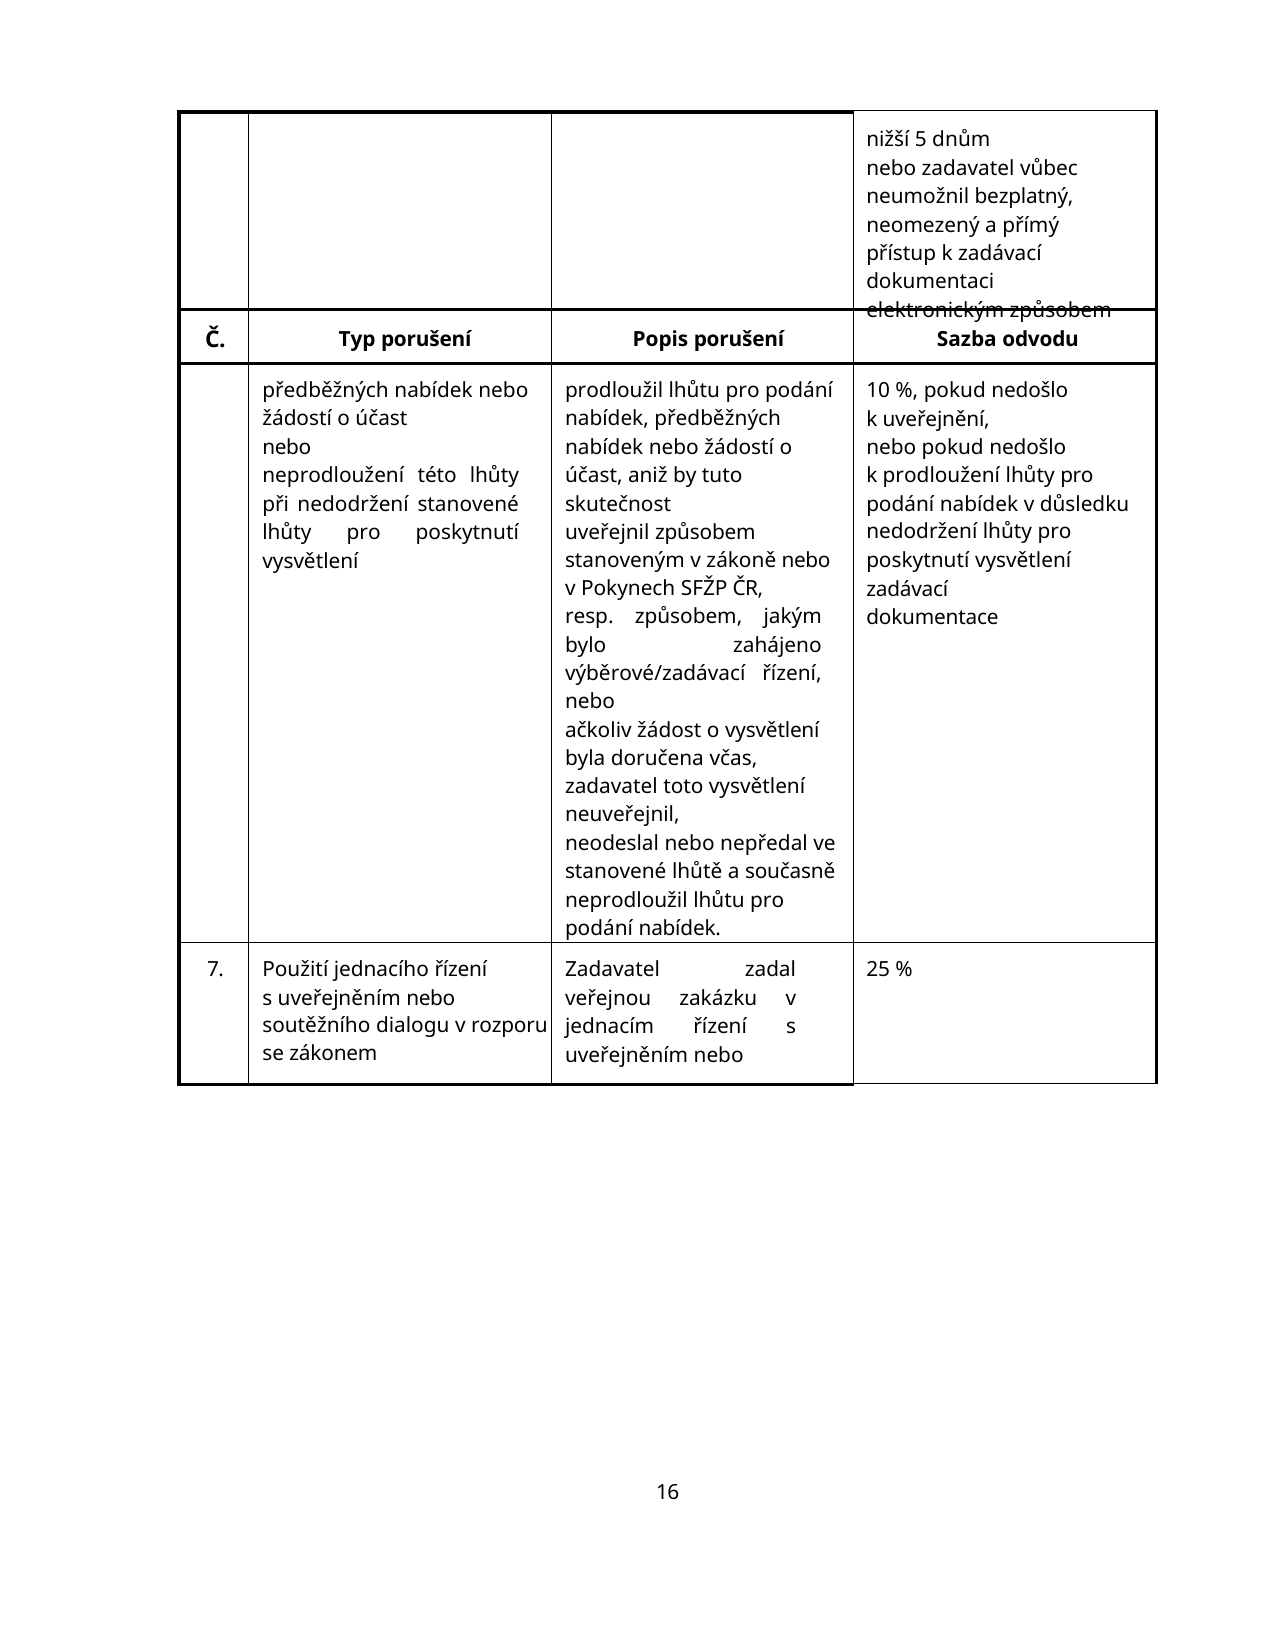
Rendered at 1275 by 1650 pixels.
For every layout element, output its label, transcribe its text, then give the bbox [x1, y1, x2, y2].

table_header Typ porušení [249, 311, 551, 362]
table_cell prodloužil lhůtu pro podání nabídek, předběžných nabídek nebo žádostí o účast, aniž by tuto skutečnost uveřejnil způsobem stanoveným v zákoně nebo v Pokynech SFŽP ČR, resp. způsobem, jakým bylo zahájeno výběrové/zadávací řízení, nebo ačkoliv žádost o vysvětlení byla doručena včas, zadavatel toto vysvětlení neuveřejnil, neodeslal nebo nepředal ve stanovené lhůtě a současně neprodloužil lhůtu pro podání nabídek. [552, 365, 853, 942]
table_cell 25 % [854, 943, 1155, 1083]
table_cell Použití jednacího řízení s uveřejněním nebo soutěžního dialogu v rozporu se zákonem [249, 943, 551, 1083]
table_cell [181, 365, 248, 942]
table_cell 7. [181, 943, 248, 1083]
table_header Č. [181, 311, 248, 362]
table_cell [854, 111, 1155, 308]
table_header Popis porušení [552, 311, 853, 362]
table_cell Zadavatel zadal veřejnou zakázku v jednacím řízení s uveřejněním nebo v soutěžním dialogu, aniž by byly splněny zákonné podmínky pro takový postup, nebo v průběhu jednacího řízení s uveřejněním nebo v soutěžním dialogu podstatně změnil zadávací podmínky. [552, 943, 853, 1083]
table_cell předběžných nabídek nebo žádostí o účast nebo neprodloužení této lhůty při nedodržení stanovené lhůty pro poskytnutí vysvětlení [249, 365, 551, 942]
table_cell 10 %, pokud nedošlo k uveřejnění, nebo pokud nedošlo k prodloužení lhůty pro podání nabídek v důsledku nedodržení lhůty pro poskytnutí vysvětlení zadávací dokumentace [854, 365, 1155, 942]
table_header Sazba odvodu [854, 311, 1155, 362]
